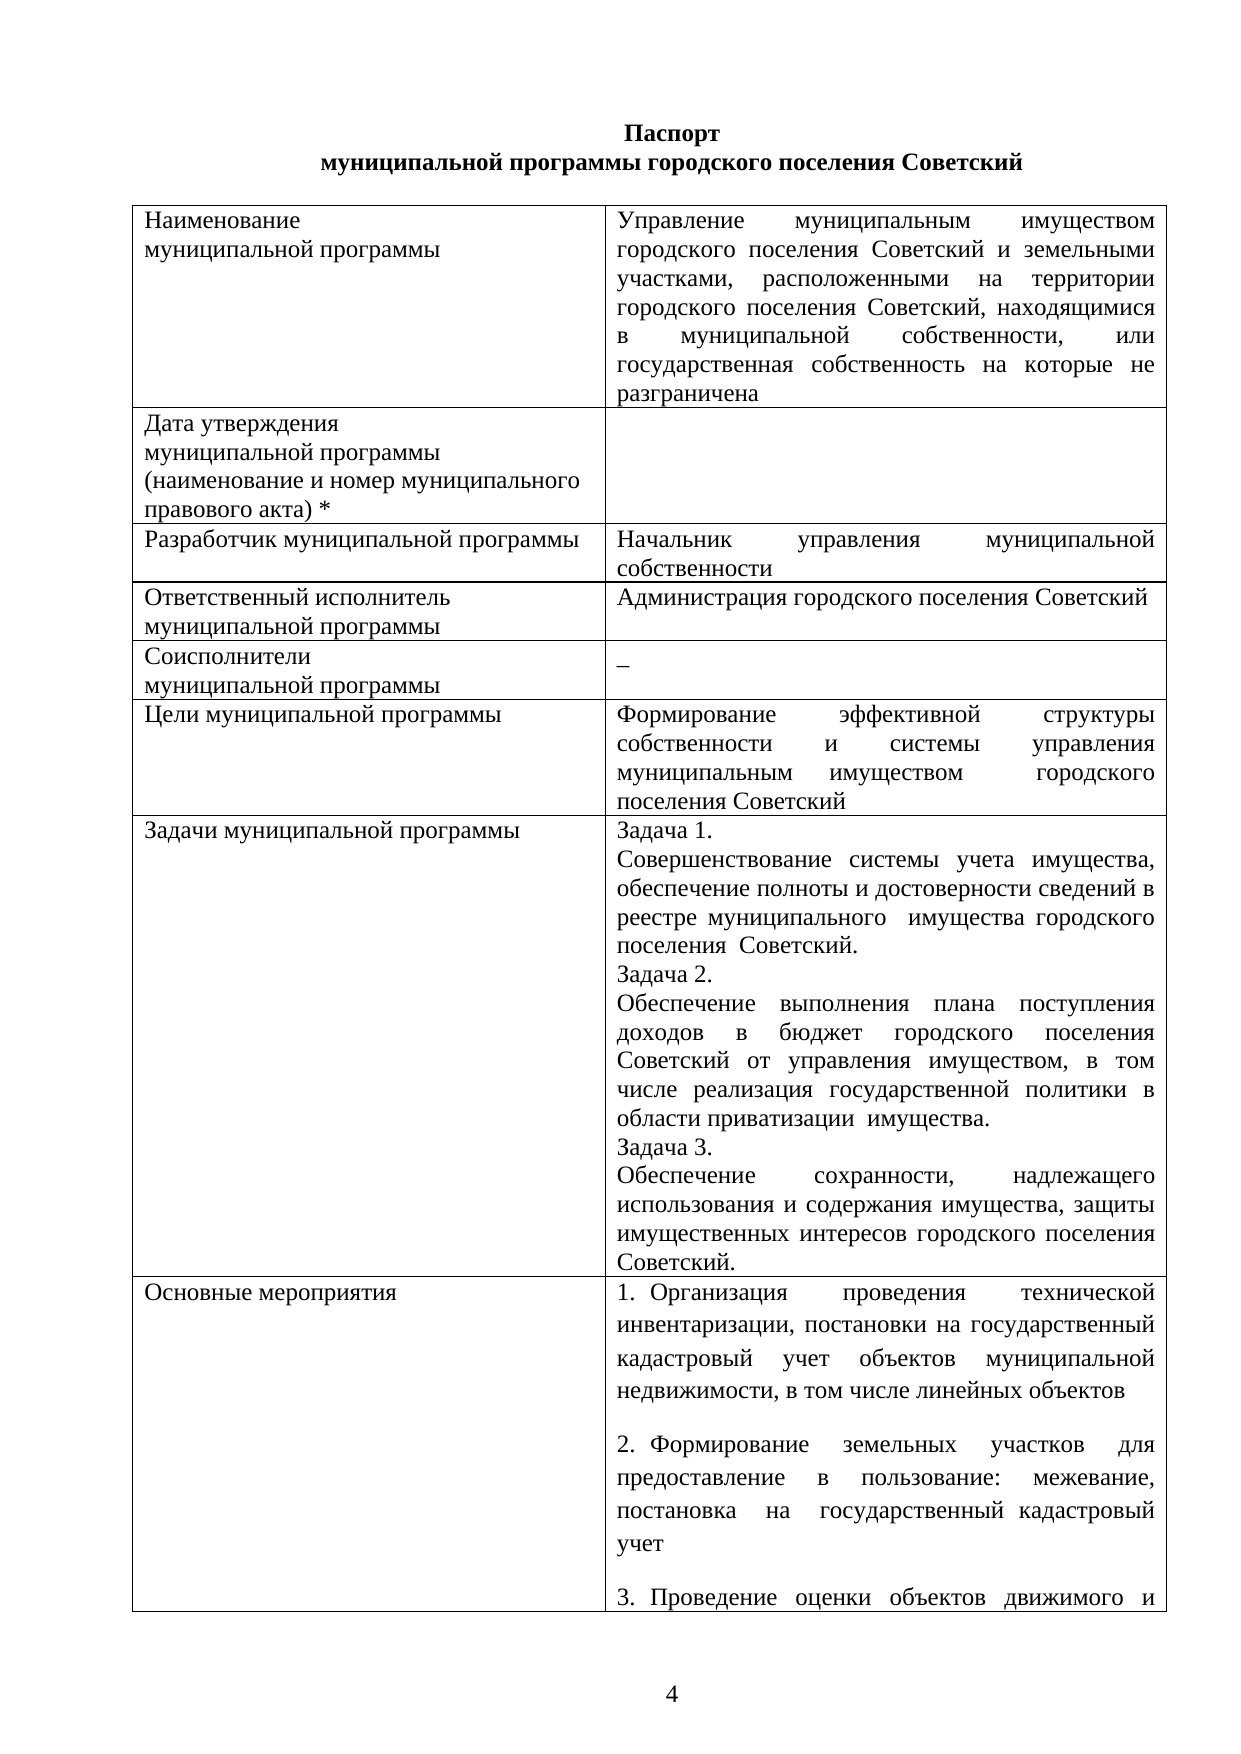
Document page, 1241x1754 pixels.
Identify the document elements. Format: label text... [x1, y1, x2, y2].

table_cell Начальник управления муниципальной собственности [606, 524, 1166, 581]
table_header Управление муниципальным имуществом городского поселения Советский и земельными участками, расположенными на территории городского поселения Советский, находящимися в муниципальной собственности, или государственная собственность на которые не разграничена [606, 206, 1166, 407]
table_cell Задачи муниципальной программы [133, 816, 605, 1276]
table_cell Ответственный исполнитель муниципальной программы [133, 583, 605, 640]
table_cell Администрация городского поселения Советский [606, 583, 1166, 640]
table_cell Цели муниципальной программы [133, 700, 605, 814]
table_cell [606, 1277, 1166, 1611]
table_cell Формирование эффективной структуры собственности и системы управления муниципальным имуществом городского поселения Советский [606, 700, 1166, 814]
table_cell Дата утверждения муниципальной программы (наименование и номер муниципального правового акта) * [133, 408, 605, 523]
table_cell Разработчик муниципальной программы [133, 524, 605, 581]
table_cell _ [606, 641, 1166, 698]
table_cell Задача 1. Совершенствование системы учета имущества, обеспечение полноты и достоверности сведений в реестре муниципального имущества городского поселения Советский. Задача 2. Обеспечение выполнения плана поступления доходов в бюджет городского поселения Советский от управления имуществом, в том числе реализация государственной политики в области приватизации имущества. Задача 3. Обеспечение сохранности, надлежащего использования и содержания имущества, защиты имущественных интересов городского поселения Советский. [606, 816, 1166, 1276]
text Паспорт [177, 118, 1167, 147]
table_cell Соисполнители муниципальной программы [133, 641, 605, 698]
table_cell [133, 1277, 605, 1611]
table_cell [606, 408, 1166, 523]
text муниципальной программы городского поселения Советский [177, 147, 1167, 176]
table_header Наименование муниципальной программы [133, 206, 605, 407]
